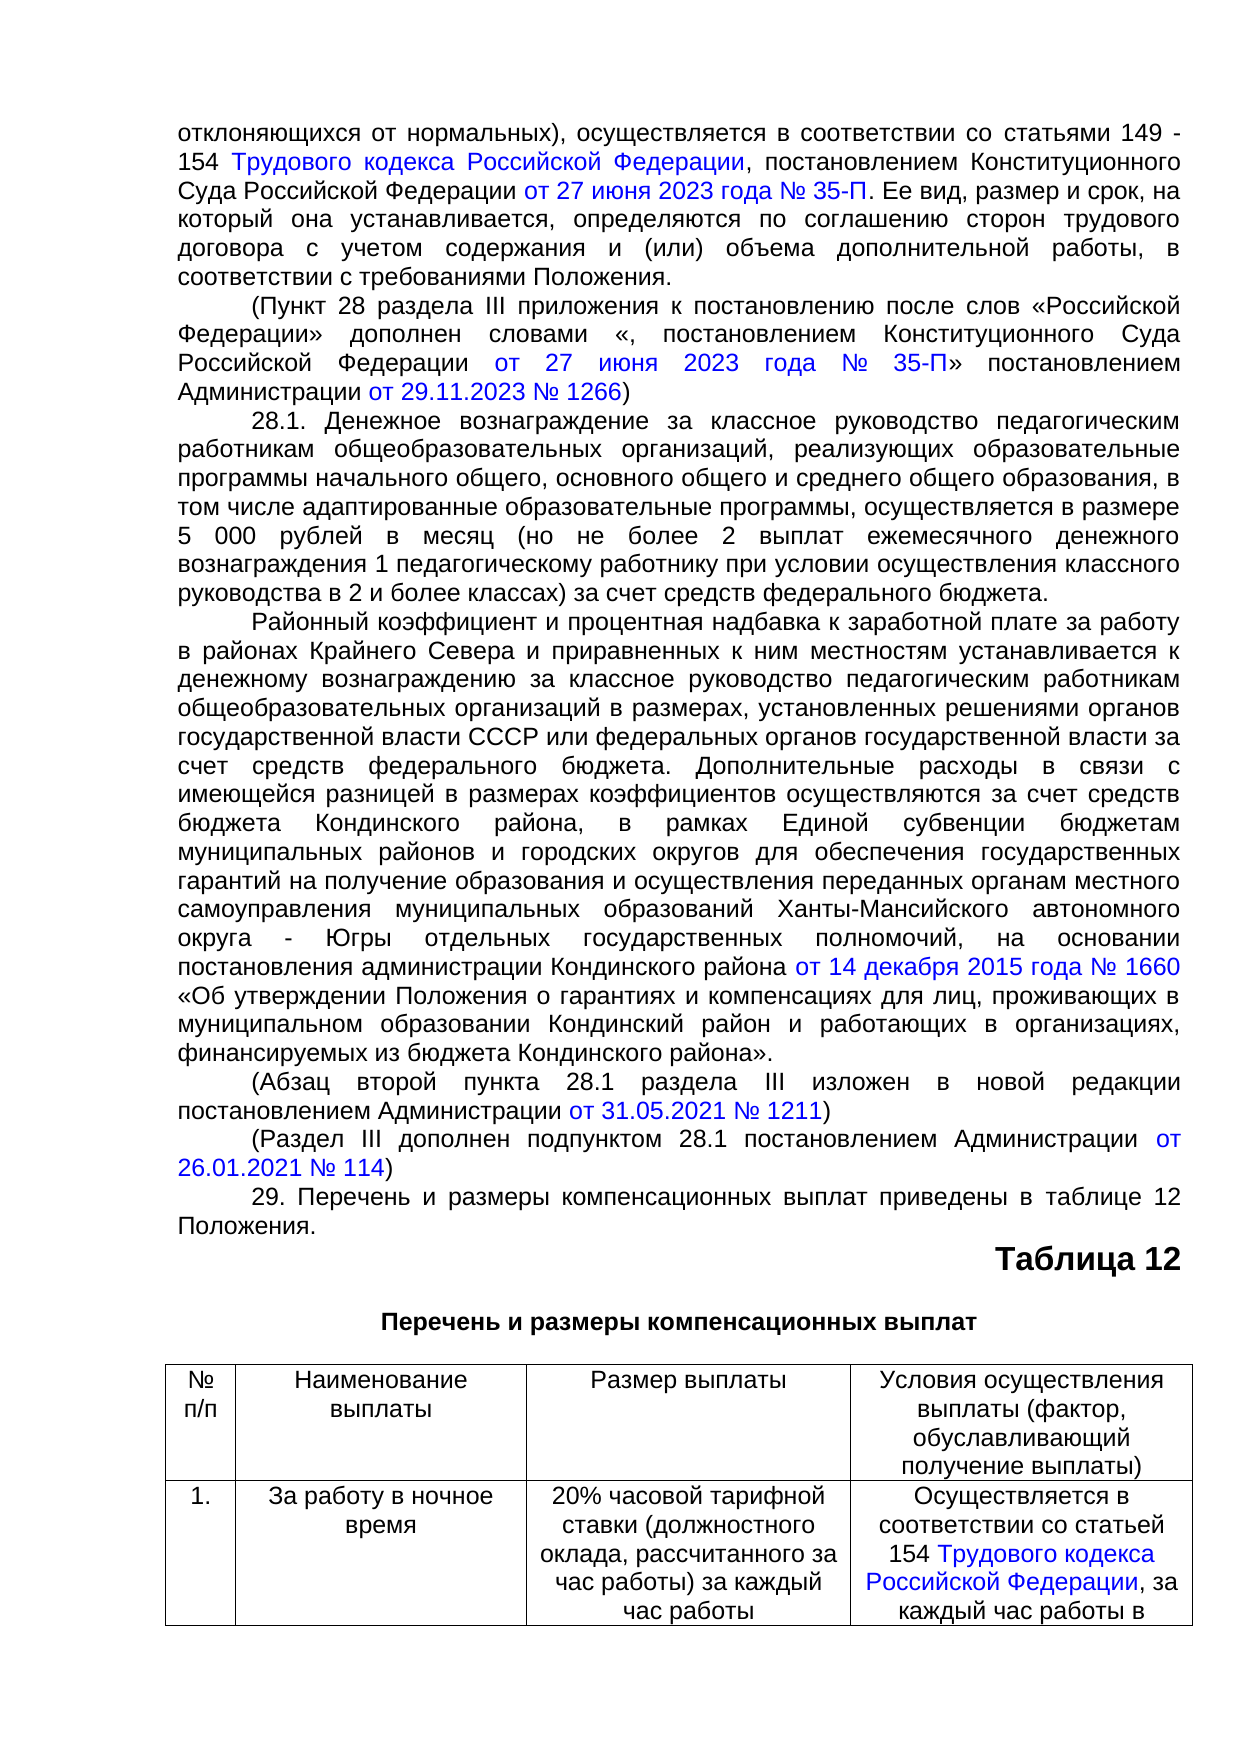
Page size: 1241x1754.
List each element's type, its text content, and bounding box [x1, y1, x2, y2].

text (Пункт 28 раздела III приложения к постановлению после слов «Российской Федерации» дополнен словами «, постановлением Конституционного Суда Российской Федерации от 27 июня 2023 года № 35-П» постановлением Администрации от 29.11.2023 № 1266) [177, 291, 1181, 406]
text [177, 118, 1181, 291]
table_header Размер выплаты [527, 1365, 850, 1480]
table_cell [851, 1481, 1192, 1625]
text (Раздел III дополнен подпунктом 28.1 постановлением Администрации от 26.01.2021 № 114) [177, 1124, 1181, 1182]
text 29. Перечень и размеры компенсационных выплат приведены в таблице 12 Положения. [177, 1182, 1181, 1239]
text (Абзац второй пункта 28.1 раздела III изложен в новой редакции постановлением Администрации от 31.05.2021 № 1211) [177, 1067, 1181, 1124]
table_header Условия осуществления выплаты (фактор, обуславливающий получение выплаты) [851, 1365, 1192, 1480]
text Таблица 12 [177, 1239, 1181, 1278]
text 28.1. Денежное вознаграждение за классное руководство педагогическим работникам общеобразовательных организаций, реализующих образовательные программы начального общего, основного общего и среднего общего образования, в том числе адаптированные образовательные программы, осуществляется в размере 5 000 рублей в месяц (но не более 2 выплат ежемесячного денежного вознаграждения 1 педагогическому работнику при условии осуществления классного руководства в 2 и более классах) за счет средств федерального бюджета. [177, 406, 1181, 607]
table_header Наименование выплаты [236, 1365, 526, 1480]
title Перечень и размеры компенсационных выплат [177, 1307, 1181, 1335]
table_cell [527, 1481, 850, 1625]
table_cell 1. [166, 1481, 235, 1625]
table_header № п/п [166, 1365, 235, 1480]
text Районный коэффициент и процентная надбавка к заработной плате за работу в районах Крайнего Севера и приравненных к ним местностям устанавливается к денежному вознаграждению за классное руководство педагогическим работникам общеобразовательных организаций в размерах, установленных решениями органов государственной власти СССР или федеральных органов государственной власти за счет средств федерального бюджета. Дополнительные расходы в связи с имеющейся разницей в размерах коэффициентов осуществляются за счет средств бюджета Кондинского района, в рамках Единой субвенции бюджетам муниципальных районов и городских округов для обеспечения государственных гарантий на получение образования и осуществления переданных органам местного самоуправления муниципальных образований Ханты-Мансийского автономного округа - Югры отдельных государственных полномочий, на основании постановления администрации Кондинского района от 14 декабря 2015 года № 1660 «Об утверждении Положения о гарантиях и компенсациях для лиц, проживающих в муниципальном образовании Кондинский район и работающих в организациях, финансируемых из бюджета Кондинского района». [177, 607, 1181, 1067]
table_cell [236, 1481, 526, 1625]
